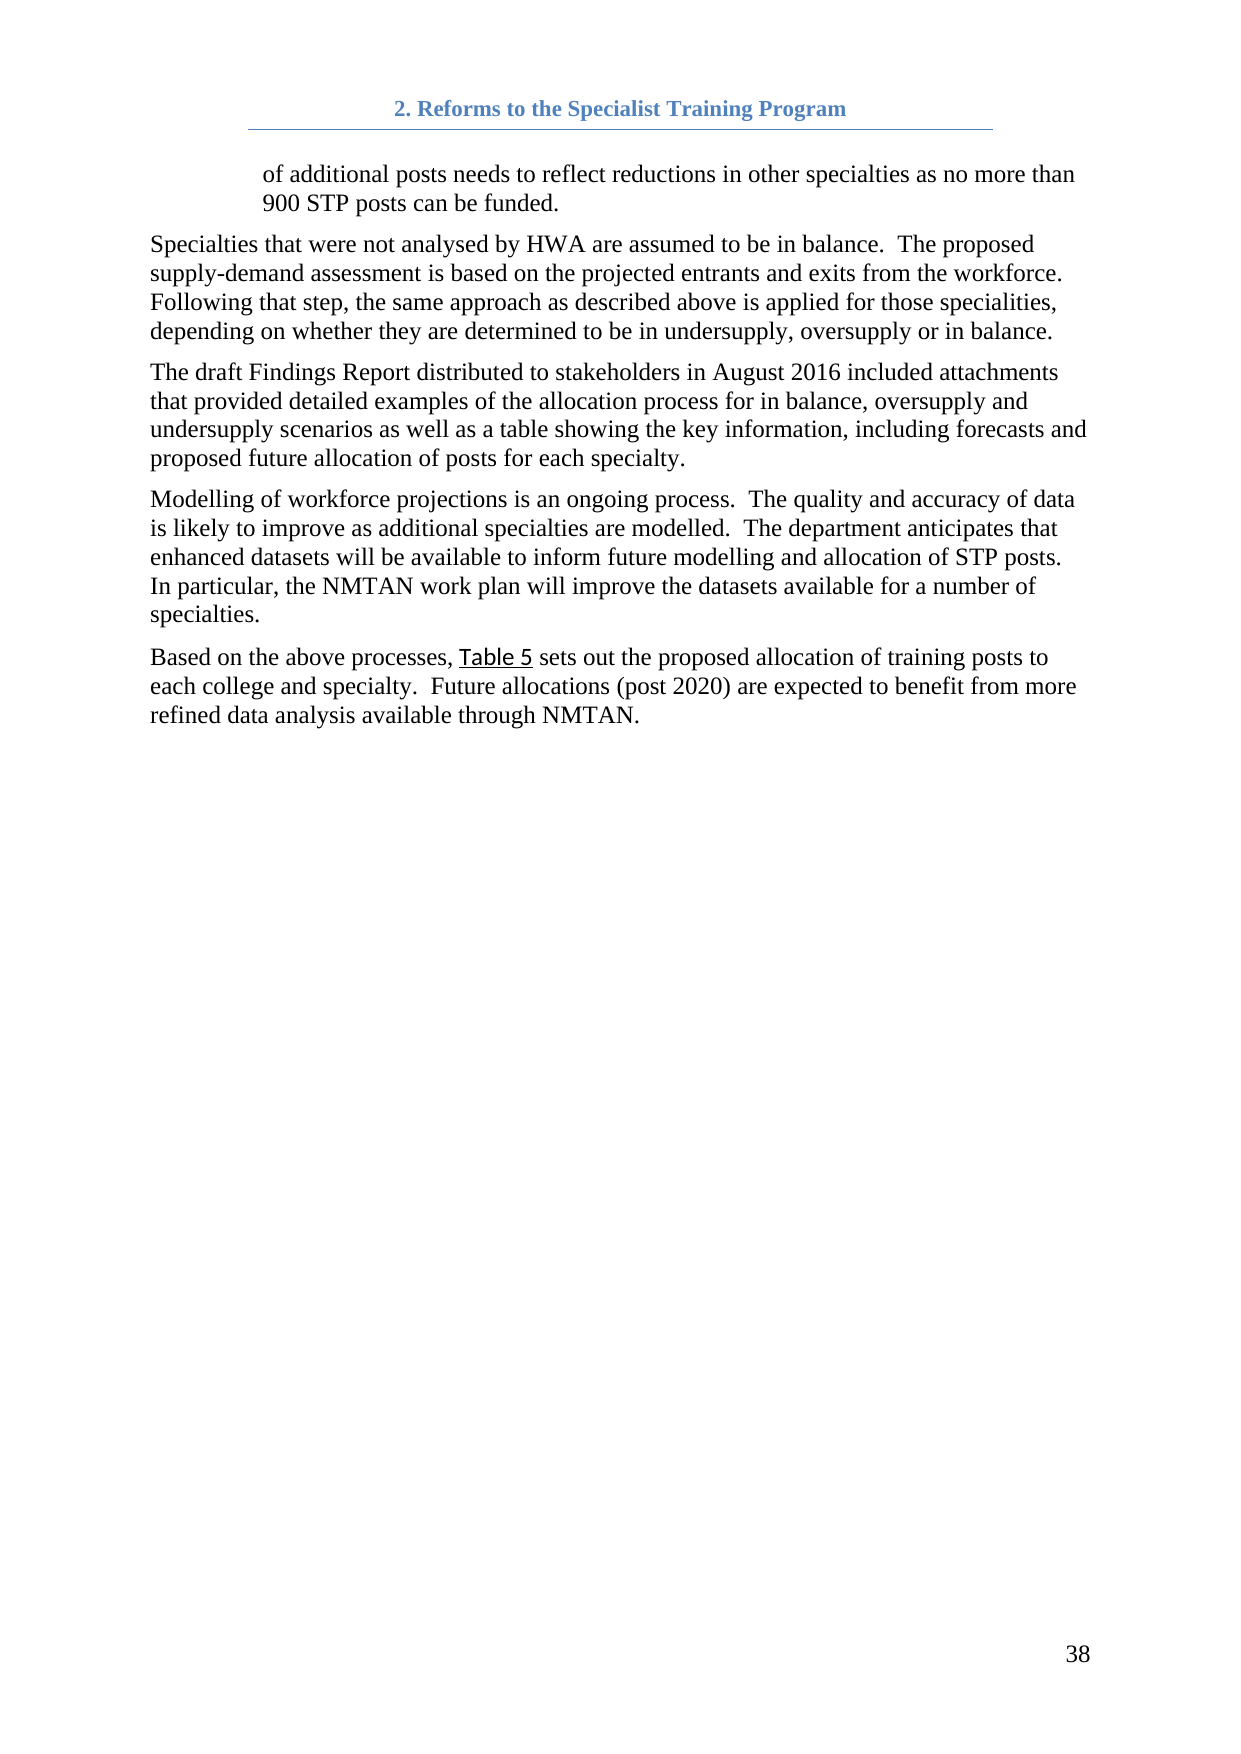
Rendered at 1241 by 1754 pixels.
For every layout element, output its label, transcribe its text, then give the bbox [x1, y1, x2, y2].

text Modelling of workforce projections is an ongoing process. The quality and accuracy of data is likely to improve as additional specialties are modelled. The department anticipates that enhanced datasets will be available to inform future modelling and allocation of STP posts. In particular, the NMTAN work plan will improve the datasets available for a number of specialties. [150, 484, 1090, 628]
text Specialties that were not analysed by HWA are assumed to be in balance. The proposed supply-demand assessment is based on the projected entrants and exits from the workforce. Following that step, the same approach as described above is applied for those specialities, depending on whether they are determined to be in undersupply, oversupply or in balance. [150, 229, 1090, 344]
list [225, 159, 1090, 217]
text The draft Findings Report distributed to stakeholders in August 2016 included attachments that provided detailed examples of the allocation process for in balance, oversupply and undersupply scenarios as well as a table showing the key information, including forecasts and proposed future allocation of posts for each specialty. [150, 357, 1090, 472]
text Based on the above processes, Table 5 sets out the proposed allocation of training posts to each college and specialty. Future allocations (post 2020) are expected to benefit from more refined data analysis available through NMTAN. [150, 641, 1090, 729]
